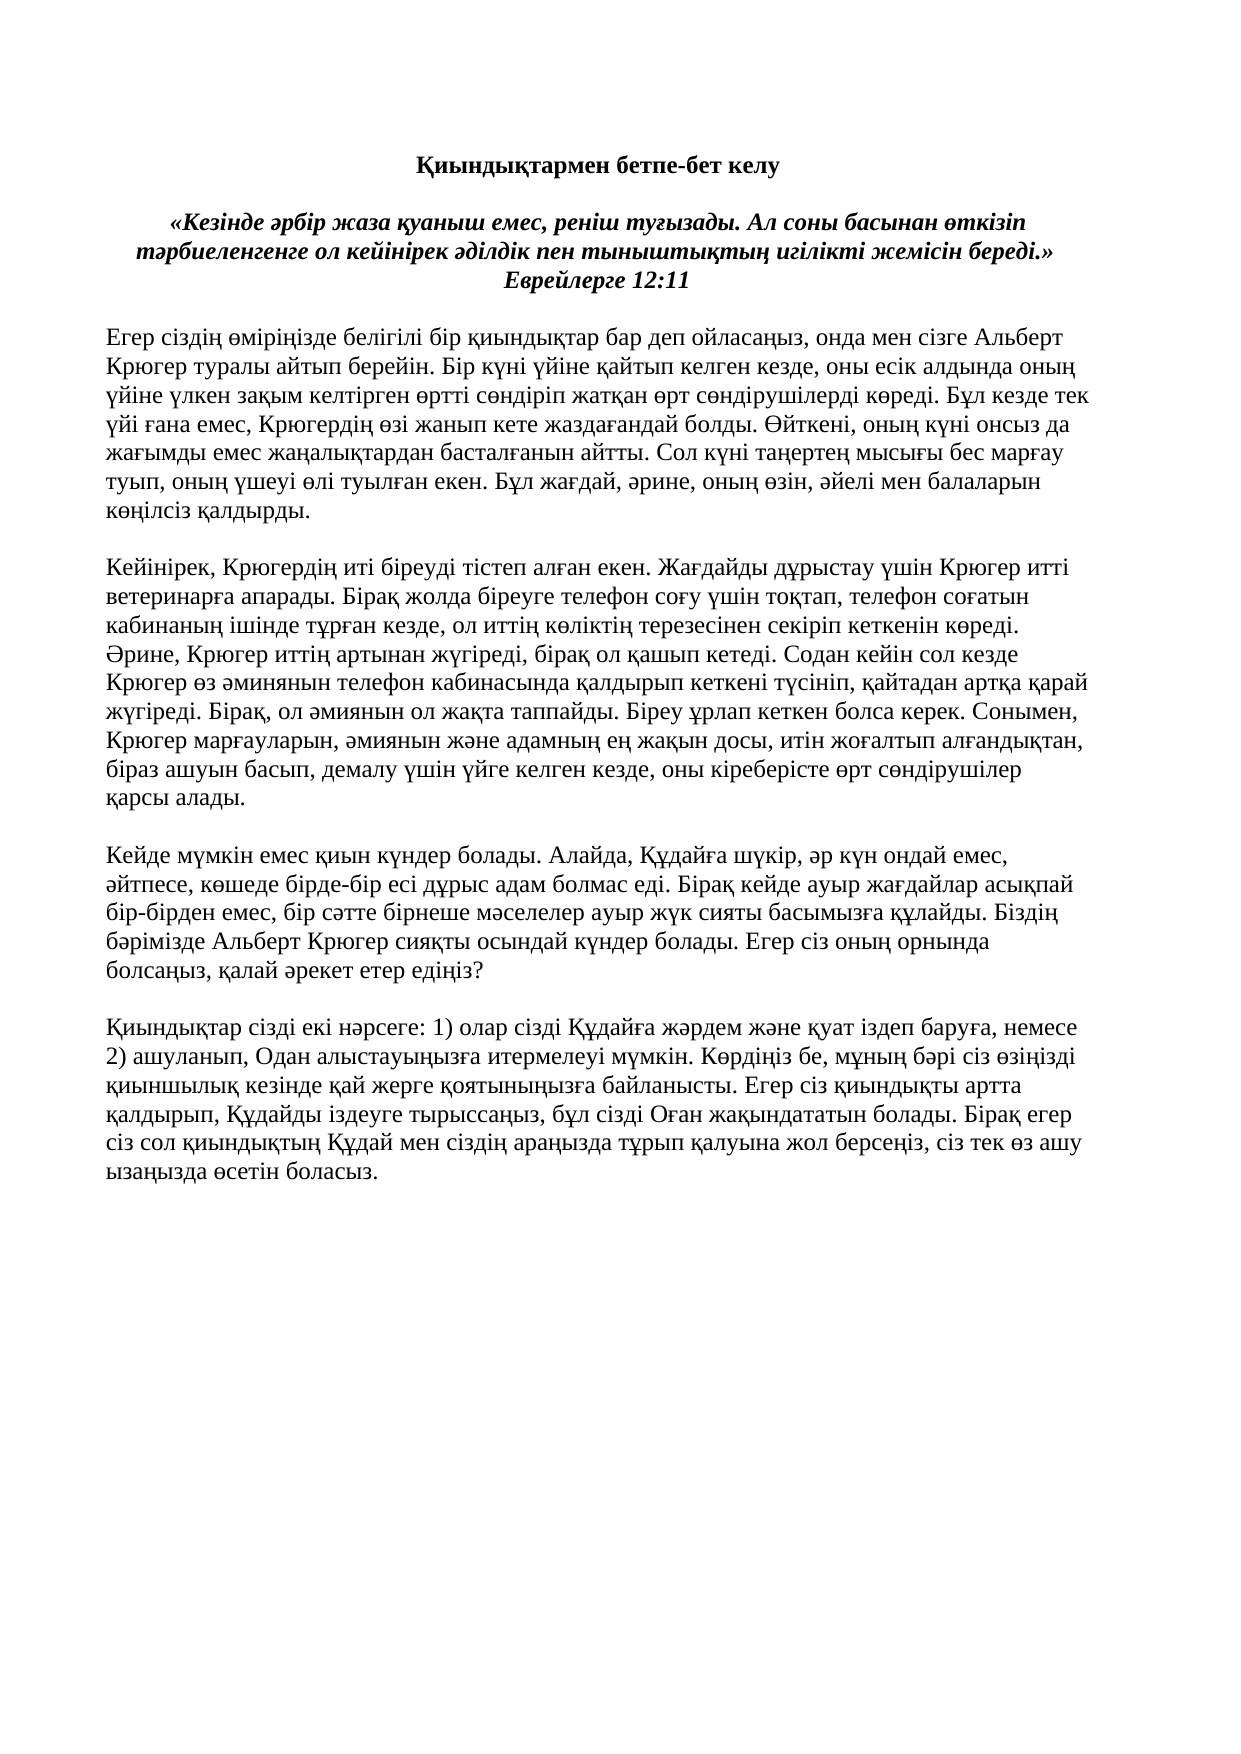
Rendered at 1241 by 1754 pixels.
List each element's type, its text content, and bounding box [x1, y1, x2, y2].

text Егер сіздің өміріңізде белігілі бір қиындықтар бар деп ойласаңыз, онда мен сізге Альберт Крюгер туралы айтып берейін. Бір күні үйіне қайтып келген кезде, оны есік алдында оның үйіне үлкен зақым келтірген өртті сөндіріп жатқан өрт сөндірушілерді көреді. Бұл кезде тек үйі ғана емес, Крюгердің өзі жанып кете жаздағандай болды. Өйткені, оның күні онсыз да жағымды емес жаңалықтардан басталғанын айтты. Сол күні таңертең мысығы бес марғау туып, оның үшеуі өлі туылған екен. Бұл жағдай, әрине, оның өзін, әйелі мен балаларын көңілсіз қалдырды. [106, 322, 1090, 524]
text «Кезінде әрбір жаза қуаныш емес, реніш туғызады. Ал соны басынан өткізіп тәрбиеленгенге ол кейінірек әділдік пен тыныштықтың игілікті жемісін береді.» Еврейлерге 12:11 [106, 207, 1090, 294]
text Кейінірек, Крюгердің иті біреуді тістеп алған екен. Жағдайды дұрыстау үшін Крюгер итті ветеринарға апарады. Бірақ жолда біреуге телефон соғу үшін тоқтап, телефон соғатын кабинаның ішінде тұрған кезде, ол иттің көліктің терезесінен секіріп кеткенін көреді. Әрине, Крюгер иттің артынан жүгіреді, бірақ ол қашып кетеді. Содан кейін сол кезде Крюгер өз әминянын телефон кабинасында қалдырып кеткені түсініп, қайтадан артқа қарай жүгіреді. Бірақ, ол әмиянын ол жақта таппайды. Біреу ұрлап кеткен болса керек. Сонымен, Крюгер марғауларын, әмиянын және адамның ең жақын досы, итін жоғалтып алғандықтан, біраз ашуын басып, демалу үшін үйге келген кезде, оны кіреберісте өрт сөндірушілер қарсы алады. [106, 552, 1090, 811]
text Қиындықтар сізді екі нәрсеге: 1) олар сізді Құдайға жәрдем және қуат іздеп баруға, немесе 2) ашуланып, Одан алыстауыңызға итермелеуі мүмкін. Көрдіңіз бе, мұның бәрі сіз өзіңізді қиыншылық кезінде қай жерге қоятыныңызға байланысты. Егер сіз қиындықты артта қалдырып, Құдайды іздеуге тырыссаңыз, бұл сізді Оған жақындататын болады. Бірақ егер сіз сол қиындықтың Құдай мен сіздің араңызда тұрып қалуына жол берсеңіз, сіз тек өз ашу ызаңызда өсетін боласыз. [106, 1012, 1090, 1185]
text Қиындықтармен бетпе-бет келу [106, 150, 1090, 179]
text Кейде мүмкін емес қиын күндер болады. Алайда, Құдайға шүкір, әр күн ондай емес, әйтпесе, көшеде бірде-бір есі дұрыс адам болмас еді. Бірақ кейде ауыр жағдайлар асықпай бір-бірден емес, бір сәтте бірнеше мәселелер ауыр жүк сияты басымызға құлайды. Біздің бәрімізде Альберт Крюгер сияқты осындай күндер болады. Егер сіз оның орнында болсаңыз, қалай әрекет етер едіңіз? [106, 840, 1090, 984]
